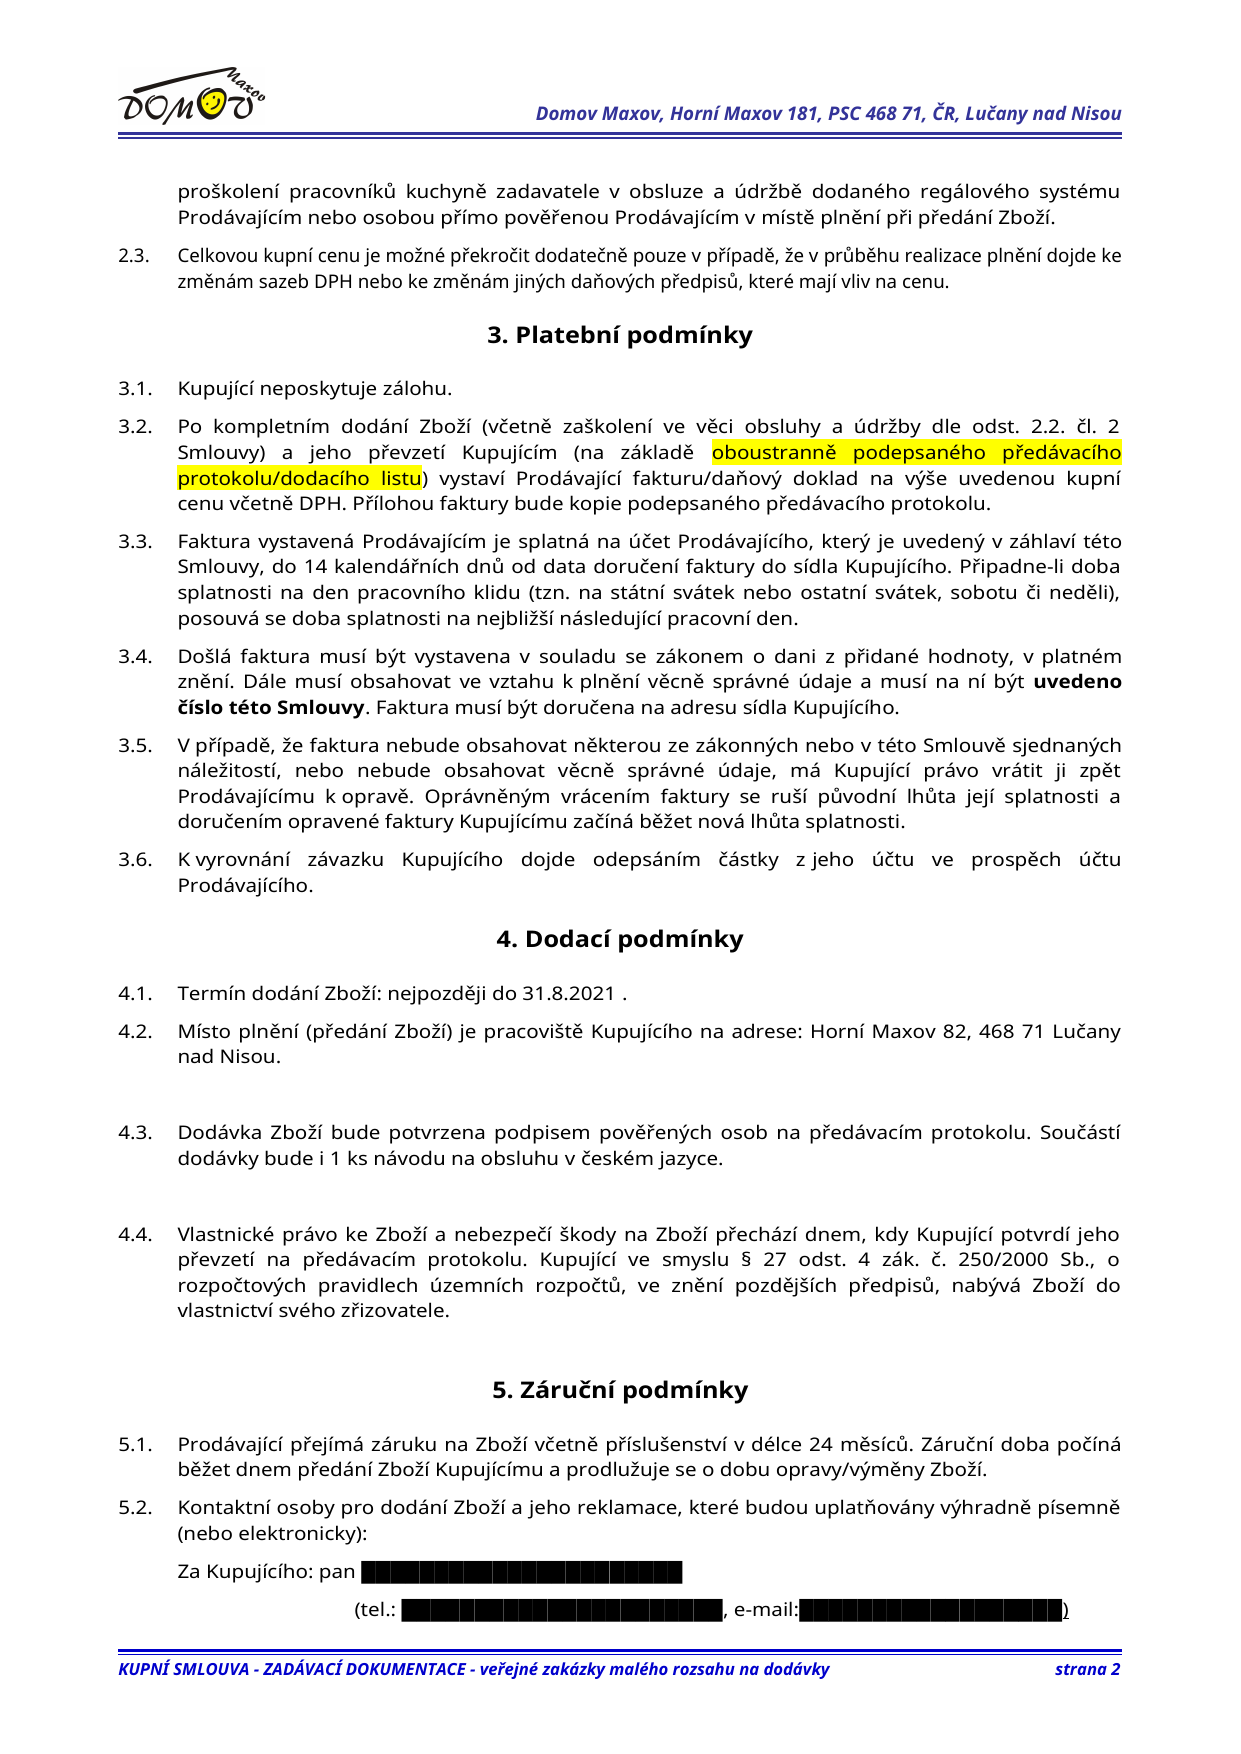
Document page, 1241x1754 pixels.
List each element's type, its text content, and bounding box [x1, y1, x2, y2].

text 3.2. Po kompletním dodání Zboží (včetně zaškolení ve věci obsluhy a údržby dle odst. 2.2. čl. 2 Smlouvy) a jeho převzetí Kupujícím (na základě oboustranně podepsaného předávacího protokolu/dodacího listu) vystaví Prodávající fakturu/daňový doklad na výše uvedenou kupní cenu včetně DPH. Přílohou faktury bude kopie podepsaného předávacího protokolu. [118, 414, 1122, 516]
text 5.1. Prodávající přejímá záruku na Zboží včetně příslušenství v délce 24 měsíců. Záruční doba počíná běžet dnem předání Zboží Kupujícímu a prodlužuje se o dobu opravy/výměny Zboží. [118, 1431, 1122, 1482]
text (tel.: ██████████████████████, e-mail:██████████████████) [118, 1596, 1122, 1622]
text 5. Záruční podmínky [118, 1374, 1122, 1405]
text 3.5. V případě, že faktura nebude obsahovat některou ze zákonných nebo v této Smlouvě sjednaných náležitostí, nebo nebude obsahovat věcně správné údaje, má Kupující právo vrátit ji zpět Prodávajícímu k opravě. Oprávněným vrácením faktury se ruší původní lhůta její splatnosti a doručením opravené faktury Kupujícímu začíná běžet nová lhůta splatnosti. [118, 732, 1122, 834]
text 3.6. K vyrovnání závazku Kupujícího dojde odepsáním částky z jeho účtu ve prospěch účtu Prodávajícího. [118, 847, 1122, 898]
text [118, 179, 1122, 230]
text 2.3. Celkovou kupní cenu je možné překročit dodatečně pouze v případě, že v průběhu realizace plnění dojde ke změnám sazeb DPH nebo ke změnám jiných daňových předpisů, které mají vliv na cenu. [118, 242, 1122, 293]
text 3.4. Došlá faktura musí být vystavena v souladu se zákonem o dani z přidané hodnoty, v platném znění. Dále musí obsahovat ve vztahu k plnění věcně správné údaje a musí na ní být uvedeno číslo této Smlouvy. Faktura musí být doručena na adresu sídla Kupujícího. [118, 643, 1122, 719]
text 3.3. Faktura vystavená Prodávajícím je splatná na účet Prodávajícího, který je uvedený v záhlaví této Smlouvy, do 14 kalendářních dnů od data doručení faktury do sídla Kupujícího. Připadne-li doba splatnosti na den pracovního klidu (tzn. na státní svátek nebo ostatní svátek, sobotu či neděli), posouvá se doba splatnosti na nejbližší následující pracovní den. [118, 528, 1122, 630]
picture [118, 67, 266, 125]
text 4.2. Místo plnění (předání Zboží) je pracoviště Kupujícího na adrese: Horní Maxov 82, 468 71 Lučany nad Nisou. [118, 1018, 1122, 1069]
text Za Kupujícího: pan ██████████████████████ [118, 1558, 1122, 1583]
text 3. Platební podmínky [118, 319, 1122, 350]
text 4.1. Termín dodání Zboží: nejpozději do 31.8.2021 . [118, 980, 1122, 1005]
text 4. Dodací podmínky [118, 923, 1122, 954]
text 4.4. Vlastnické právo ke Zboží a nebezpečí škody na Zboží přechází dnem, kdy Kupující potvrdí jeho převzetí na předávacím protokolu. Kupující ve smyslu § 27 odst. 4 zák. č. 250/2000 Sb., o rozpočtových pravidlech územních rozpočtů, ve znění pozdějších předpisů, nabývá Zboží do vlastnictví svého zřizovatele. [118, 1221, 1122, 1323]
text 3.1. Kupující neposkytuje zálohu. [118, 376, 1122, 401]
text 4.3. Dodávka Zboží bude potvrzena podpisem pověřených osob na předávacím protokolu. Součástí dodávky bude i 1 ks návodu na obsluhu v českém jazyce. [118, 1119, 1122, 1171]
text 5.2. Kontaktní osoby pro dodání Zboží a jeho reklamace, které budou uplatňovány výhradně písemně (nebo elektronicky): [118, 1494, 1122, 1546]
